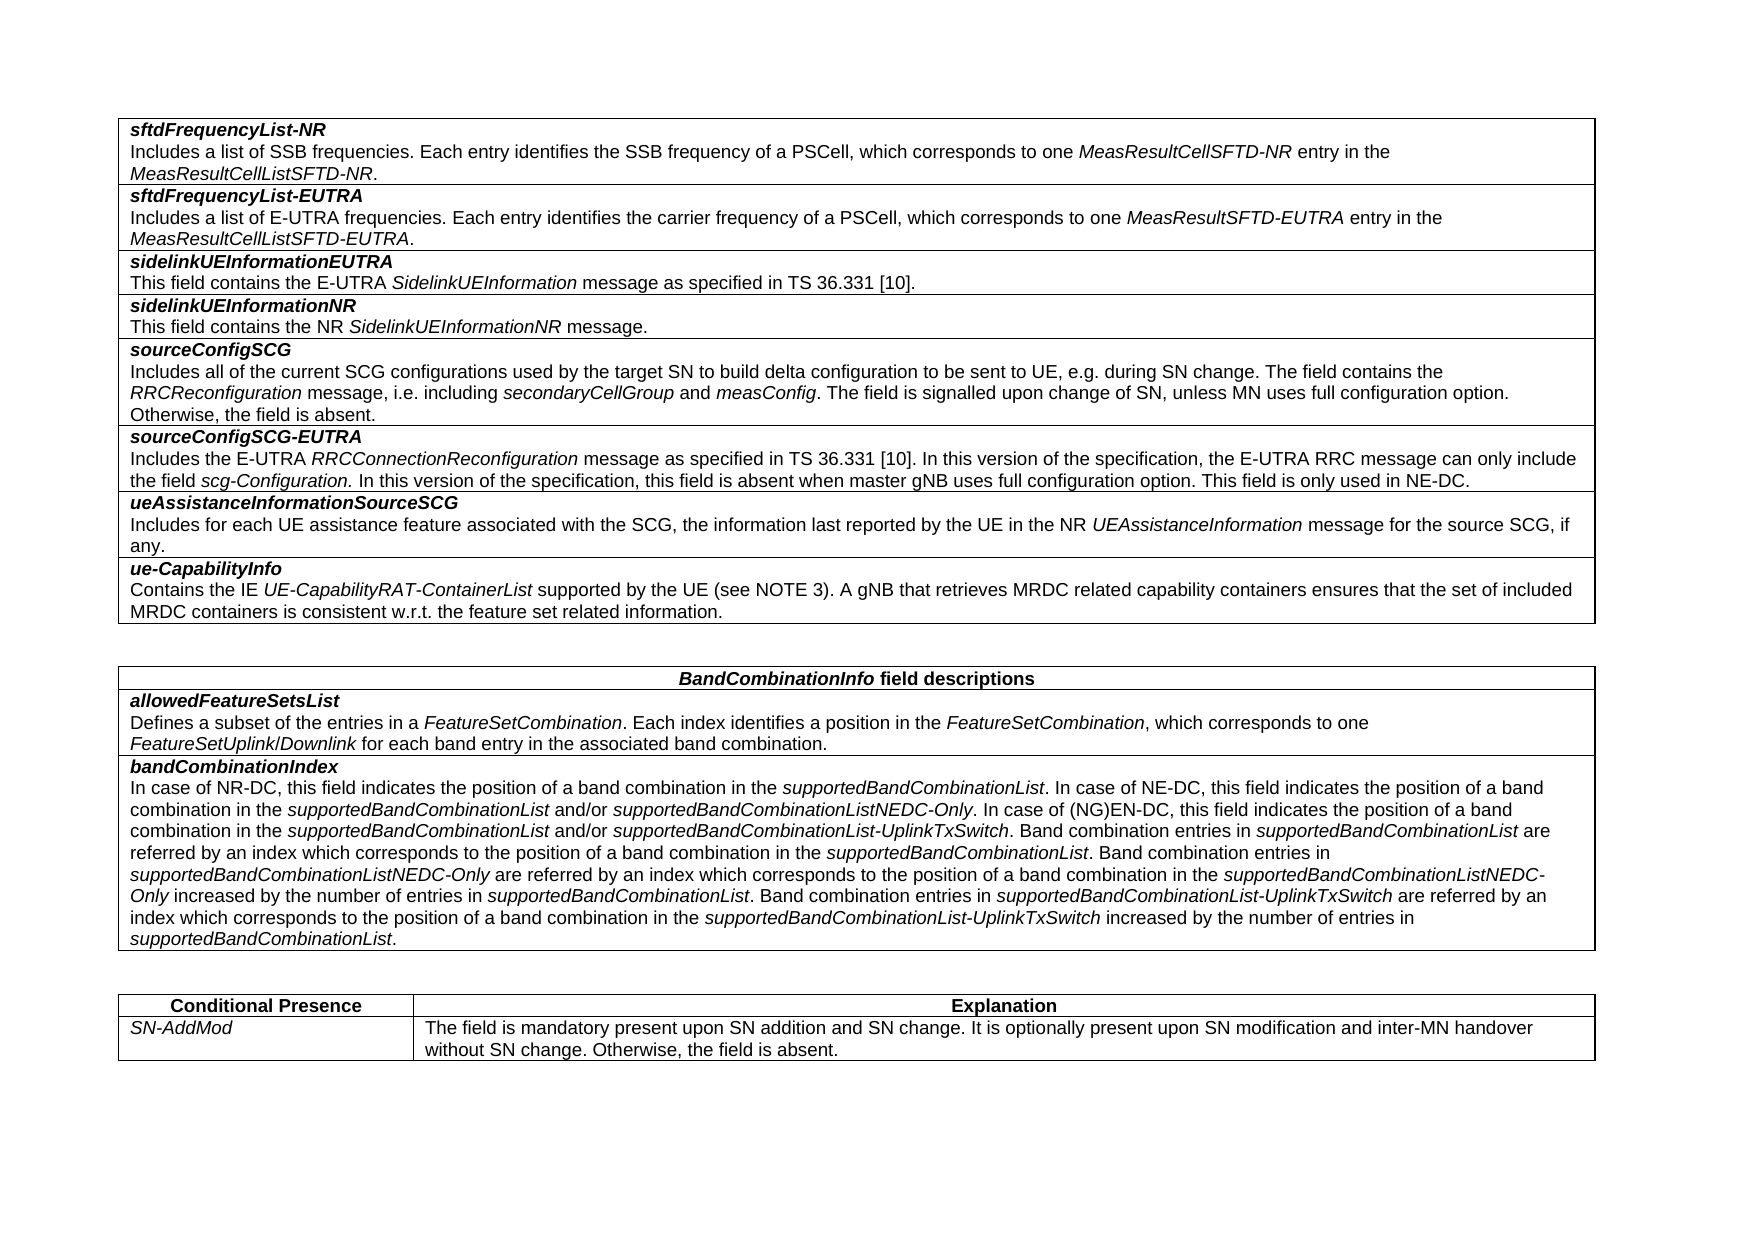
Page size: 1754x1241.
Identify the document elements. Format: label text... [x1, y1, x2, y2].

table_cell SN-AddMod [119, 1017, 413, 1060]
table_cell The field is mandatory present upon SN addition and SN change. It is optionally present upon SN modification and inter-MN handover without SN change. Otherwise, the field is absent. [414, 1017, 1594, 1060]
table_cell ue-CapabilityInfo Contains the IE UE-CapabilityRAT-ContainerList supported by the UE (see NOTE 3). A gNB that retrieves MRDC related capability containers ensures that the set of included MRDC containers is consistent w.r.t. the feature set related information. [119, 558, 1594, 622]
table_cell sidelinkUEInformationNR This field contains the NR SidelinkUEInformationNR message. [119, 295, 1594, 338]
table_header Explanation [414, 995, 1594, 1016]
table_cell sftdFrequencyList-NR Includes a list of SSB frequencies. Each entry identifies the SSB frequency of a PSCell, which corresponds to one MeasResultCellSFTD-NR entry in the MeasResultCellListSFTD-NR. [119, 119, 1594, 184]
table_cell ueAssistanceInformationSourceSCG Includes for each UE assistance feature associated with the SCG, the information last reported by the UE in the NR UEAssistanceInformation message for the source SCG, if any. [119, 492, 1594, 557]
table_cell allowedFeatureSetsList Defines a subset of the entries in a FeatureSetCombination. Each index identifies a position in the FeatureSetCombination, which corresponds to one FeatureSetUplink/Downlink for each band entry in the associated band combination. [119, 690, 1594, 754]
table_cell sourceConfigSCG-EUTRA Includes the E-UTRA RRCConnectionReconfiguration message as specified in TS 36.331 [10]. In this version of the specification, the E-UTRA RRC message can only include the field scg-Configuration. In this version of the specification, this field is absent when master gNB uses full configuration option. This field is only used in NE-DC. [119, 426, 1594, 491]
table_cell sidelinkUEInformationEUTRA This field contains the E-UTRA SidelinkUEInformation message as specified in TS 36.331 [10]. [119, 251, 1594, 294]
table_header BandCombinationInfo field descriptions [119, 667, 1594, 689]
table_header Conditional Presence [119, 995, 413, 1016]
table_cell sftdFrequencyList-EUTRA Includes a list of E-UTRA frequencies. Each entry identifies the carrier frequency of a PSCell, which corresponds to one MeasResultSFTD-EUTRA entry in the MeasResultCellListSFTD-EUTRA. [119, 185, 1594, 249]
table_cell sourceConfigSCG Includes all of the current SCG configurations used by the target SN to build delta configuration to be sent to UE, e.g. during SN change. The field contains the RRCReconfiguration message, i.e. including secondaryCellGroup and measConfig. The field is signalled upon change of SN, unless MN uses full configuration option. Otherwise, the field is absent. [119, 339, 1594, 425]
table_cell bandCombinationIndex In case of NR-DC, this field indicates the position of a band combination in the supportedBandCombinationList. In case of NE-DC, this field indicates the position of a band combination in the supportedBandCombinationList and/or supportedBandCombinationListNEDC-Only. In case of (NG)EN-DC, this field indicates the position of a band combination in the supportedBandCombinationList and/or supportedBandCombinationList-UplinkTxSwitch. Band combination entries in supportedBandCombinationList are referred by an index which corresponds to the position of a band combination in the supportedBandCombinationList. Band combination entries in supportedBandCombinationListNEDC-Only are referred by an index which corresponds to the position of a band combination in the supportedBandCombinationListNEDC-Only increased by the number of entries in supportedBandCombinationList. Band combination entries in supportedBandCombinationList-UplinkTxSwitch are referred by an index which corresponds to the position of a band combination in the supportedBandCombinationList-UplinkTxSwitch increased by the number of entries in supportedBandCombinationList. [119, 756, 1594, 950]
